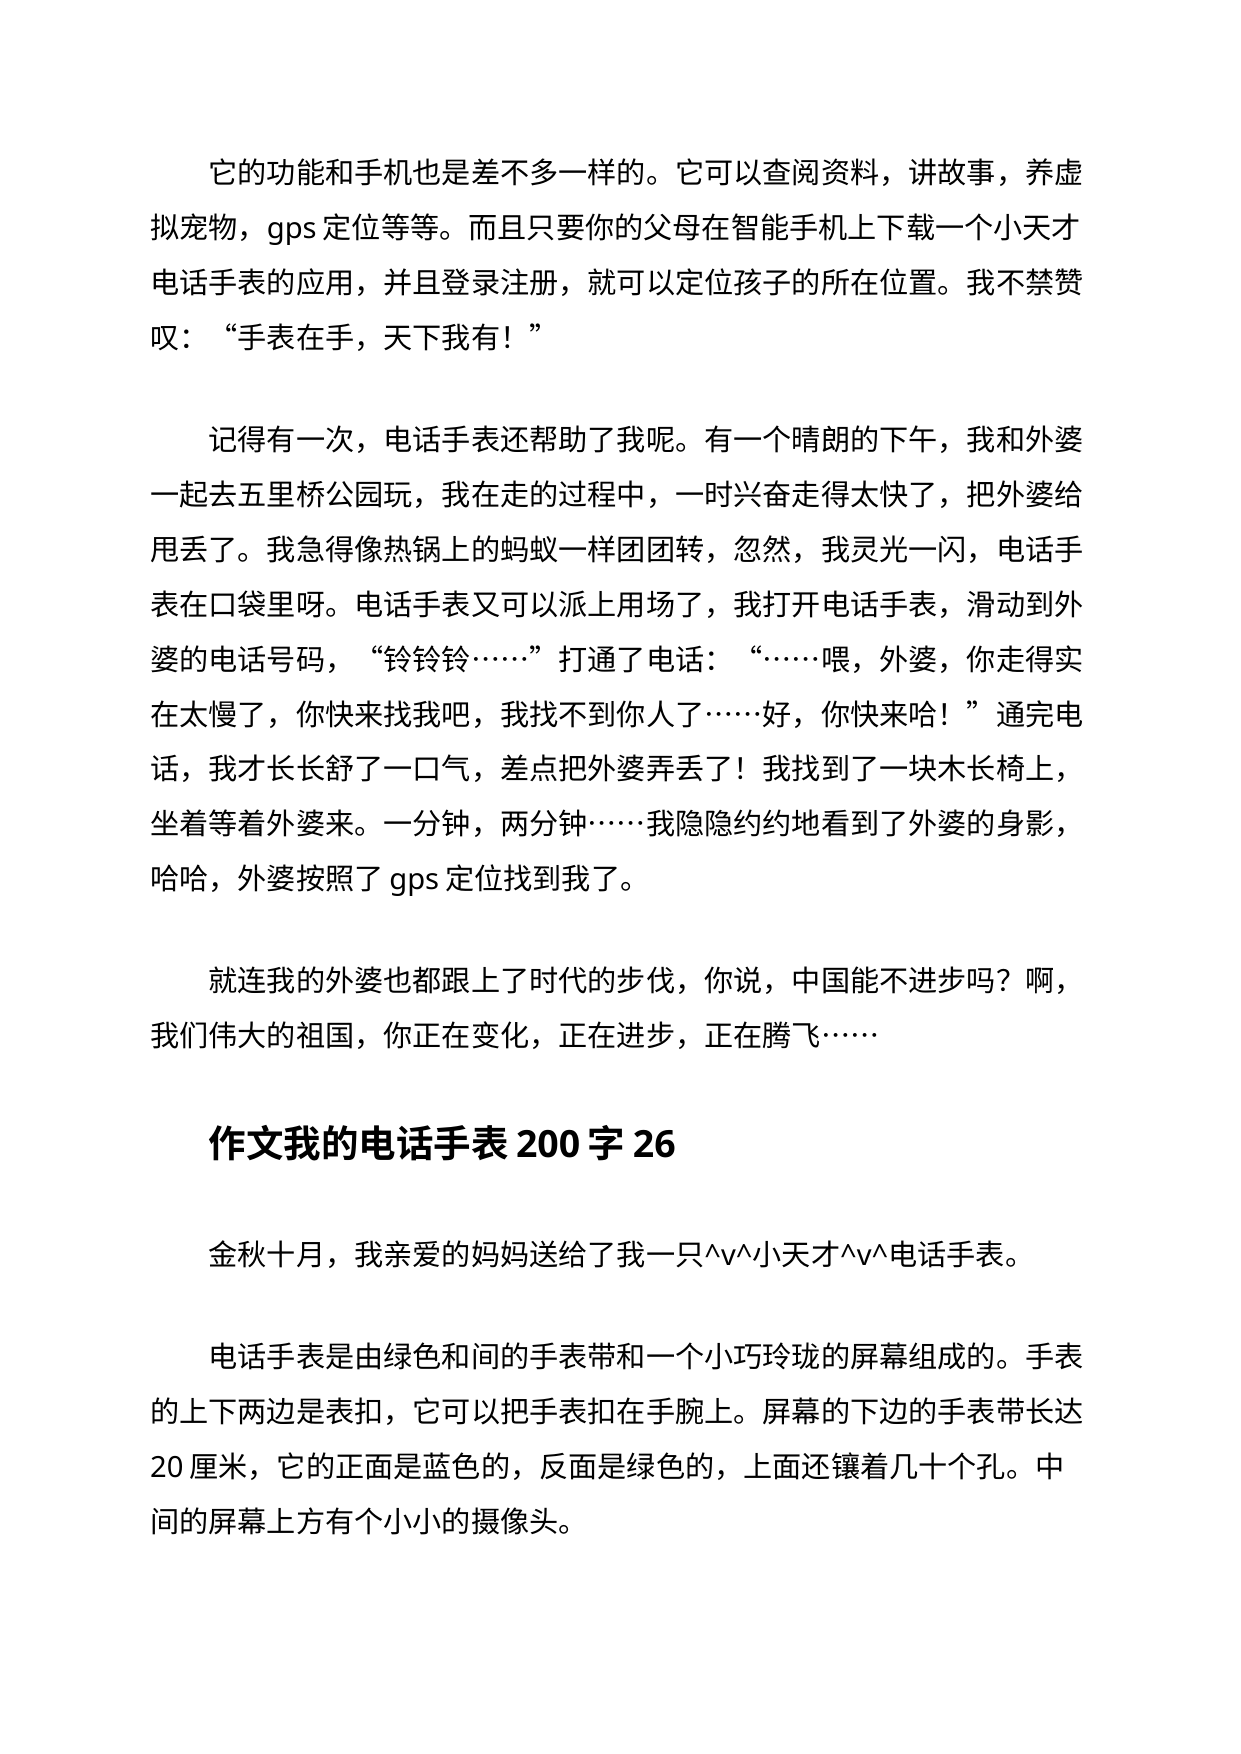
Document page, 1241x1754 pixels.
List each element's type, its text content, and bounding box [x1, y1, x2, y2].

text 就连我的外婆也都跟上了时代的步伐，你说，中国能不进步吗？啊，我们伟大的祖国，你正在变化，正在进步，正在腾飞…… [150, 958, 1090, 1055]
text 电话手表是由绿色和间的手表带和一个小巧玲珑的屏幕组成的。手表的上下两边是表扣，它可以把手表扣在手腕上。屏幕的下边的手表带长达20厘米，它的正面是蓝色的，反面是绿色的，上面还镶着几十个孔。中间的屏幕上方有个小小的摄像头。 [150, 1334, 1090, 1541]
text 作文我的电话手表200字26 [150, 1114, 1090, 1169]
text 记得有一次，电话手表还帮助了我呢。有一个晴朗的下午，我和外婆一起去五里桥公园玩，我在走的过程中，一时兴奋走得太快了，把外婆给甩丢了。我急得像热锅上的蚂蚁一样团团转，忽然，我灵光一闪，电话手表在口袋里呀。电话手表又可以派上用场了，我打开电话手表，滑动到外婆的电话号码，“铃铃铃……”打通了电话：“……喂，外婆，你走得实在太慢了，你快来找我吧，我找不到你人了……好，你快来哈！”通完电话，我才长长舒了一口气，差点把外婆弄丢了！我找到了一块木长椅上，坐着等着外婆来。一分钟，两分钟……我隐隐约约地看到了外婆的身影，哈哈，外婆按照了gps定位找到我了。 [150, 417, 1090, 898]
text 金秋十月，我亲爱的妈妈送给了我一只^v^小天才^v^电话手表。 [150, 1232, 1090, 1274]
text 它的功能和手机也是差不多一样的。它可以查阅资料，讲故事，养虚拟宠物，gps定位等等。而且只要你的父母在智能手机上下载一个小天才电话手表的应用，并且登录注册，就可以定位孩子的所在位置。我不禁赞叹：“手表在手，天下我有！” [150, 150, 1090, 357]
